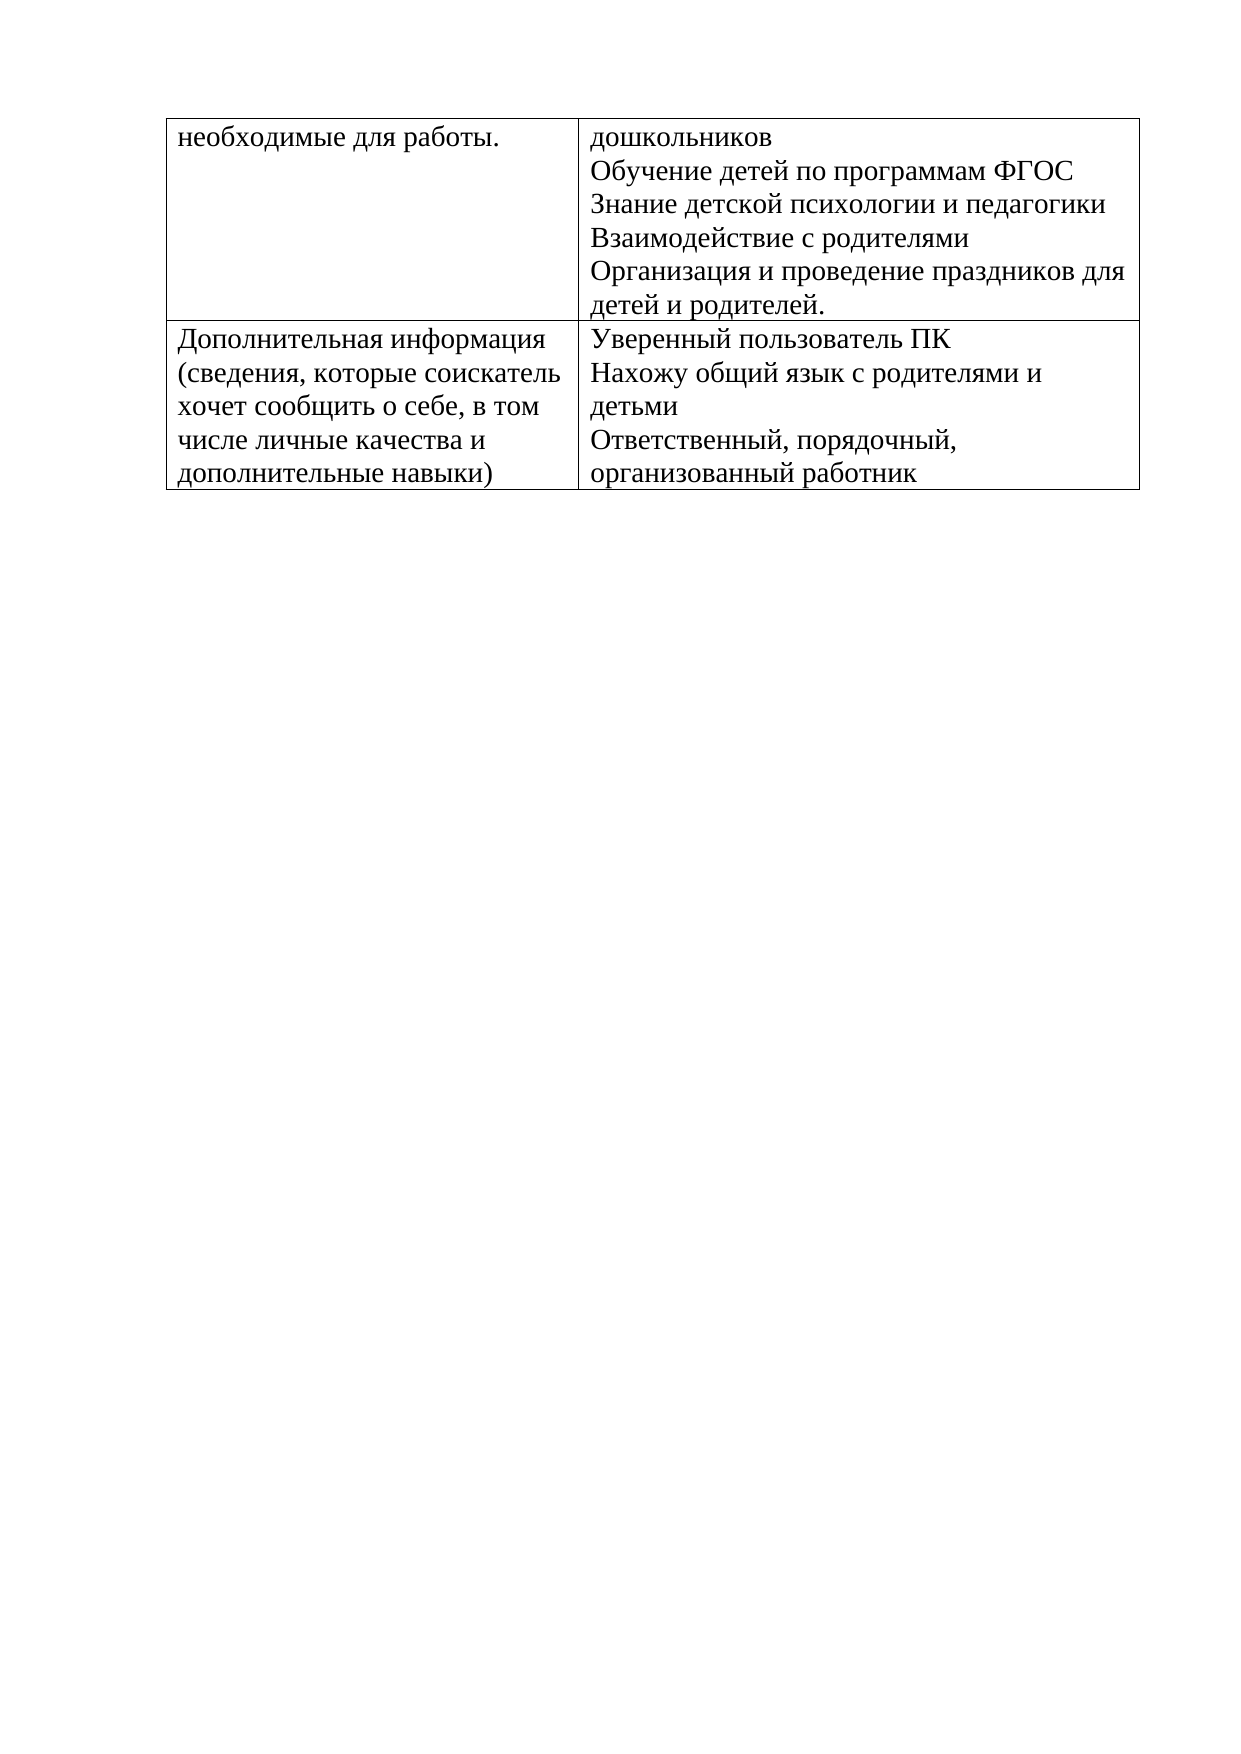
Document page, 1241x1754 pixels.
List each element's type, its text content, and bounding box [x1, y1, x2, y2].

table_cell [167, 119, 578, 320]
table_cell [579, 119, 1139, 320]
table_cell Дополнительная информация (сведения, которые соискатель хочет сообщить о себе, в том числе личные качества и дополнительные навыки) [167, 321, 578, 489]
table_cell Уверенный пользователь ПК Нахожу общий язык с родителями и детьми Ответственный, порядочный, организованный работник [579, 321, 1139, 489]
